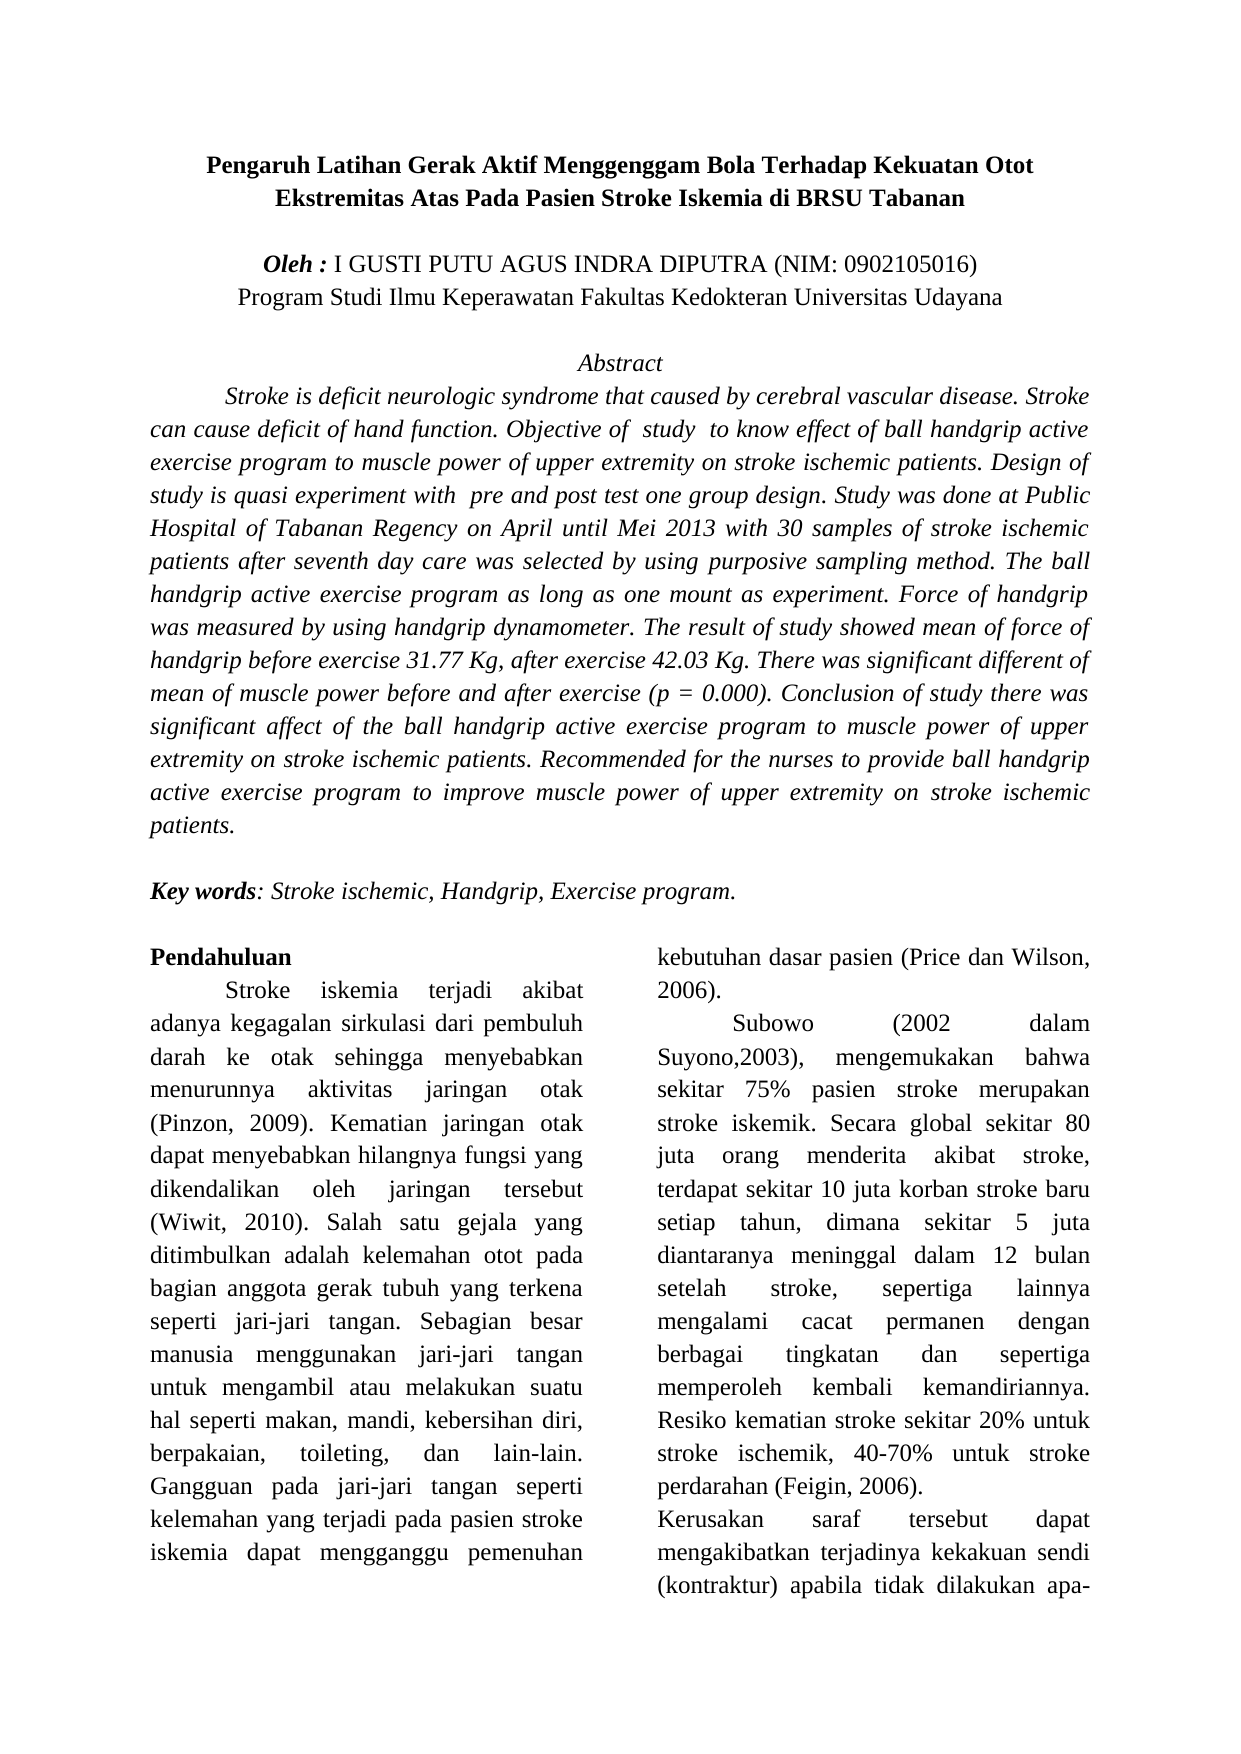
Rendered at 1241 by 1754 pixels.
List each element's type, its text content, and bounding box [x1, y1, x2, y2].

text Stroke is deficit neurologic syndrome that caused by cerebral vascular disease. Stroke can cause deficit of hand function. Objective of study to know effect of ball handgrip active exercise program to muscle power of upper extremity on stroke ischemic patients. Design of study is quasi experiment with pre and post test one group design. Study was done at Public Hospital of Tabanan Regency on April until Mei 2013 with 30 samples of stroke ischemic patients after seventh day care was selected by using purposive sampling method. The ball handgrip active exercise program as long as one mount as experiment. Force of handgrip was measured by using handgrip dynamometer. The result of study showed mean of force of handgrip before exercise 31.77 Kg, after exercise 42.03 Kg. There was significant different of mean of muscle power before and after exercise (p = 0.000). Conclusion of study there was significant affect of the ball handgrip active exercise program to muscle power of upper extremity on stroke ischemic patients. Recommended for the nurses to provide ball handgrip active exercise program to improve muscle power of upper extremity on stroke ischemic patients. [150, 381, 1090, 839]
text Stroke iskemia terjadi akibat adanya kegagalan sirkulasi dari pembuluh darah ke otak sehingga menyebabkan menurunnya aktivitas jaringan otak (Pinzon, 2009). Kematian jaringan otak dapat menyebabkan hilangnya fungsi yang dikendalikan oleh jaringan tersebut (Wiwit, 2010). Salah satu gejala yang ditimbulkan adalah kelemahan otot pada bagian anggota gerak tubuh yang terkena seperti jari-jari tangan. Sebagian besar manusia menggunakan jari-jari tangan untuk mengambil atau melakukan suatu hal seperti makan, mandi, kebersihan diri, berpakaian, toileting, dan lain-lain. Gangguan pada jari-jari tangan seperti kelemahan yang terjadi pada pasien stroke iskemia dapat mengganggu pemenuhan kebutuhan dasar pasien (Price dan Wilson, 2006). [150, 976, 583, 1566]
text Pendahuluan [150, 942, 583, 971]
text Abstract [150, 348, 1090, 377]
text Program Studi Ilmu Keperawatan Fakultas Kedokteran Universitas Udayana [150, 282, 1090, 311]
text Key words: Stroke ischemic, Handgrip, Exercise program. [150, 876, 1090, 905]
text Oleh : I GUSTI PUTU AGUS INDRA DIPUTRA (NIM: 0902105016) [150, 249, 1090, 278]
text Pengaruh Latihan Gerak Aktif Menggenggam Bola Terhadap Kekuatan Otot Ekstremitas Atas Pada Pasien Stroke Iskemia di BRSU Tabanan [150, 150, 1090, 212]
text Subowo (2002 dalam Suyono,2003), mengemukakan bahwa sekitar 75% pasien stroke merupakan stroke iskemik. Secara global sekitar 80 juta orang menderita akibat stroke, terdapat sekitar 10 juta korban stroke baru setiap tahun, dimana sekitar 5 juta diantaranya meninggal dalam 12 bulan setelah stroke, sepertiga lainnya mengalami cacat permanen dengan berbagai tingkatan dan sepertiga memperoleh kembali kemandiriannya. Resiko kematian stroke sekitar 20% untuk stroke ischemik, 40-70% untuk stroke perdarahan (Feigin, 2006). [657, 1008, 1090, 1499]
